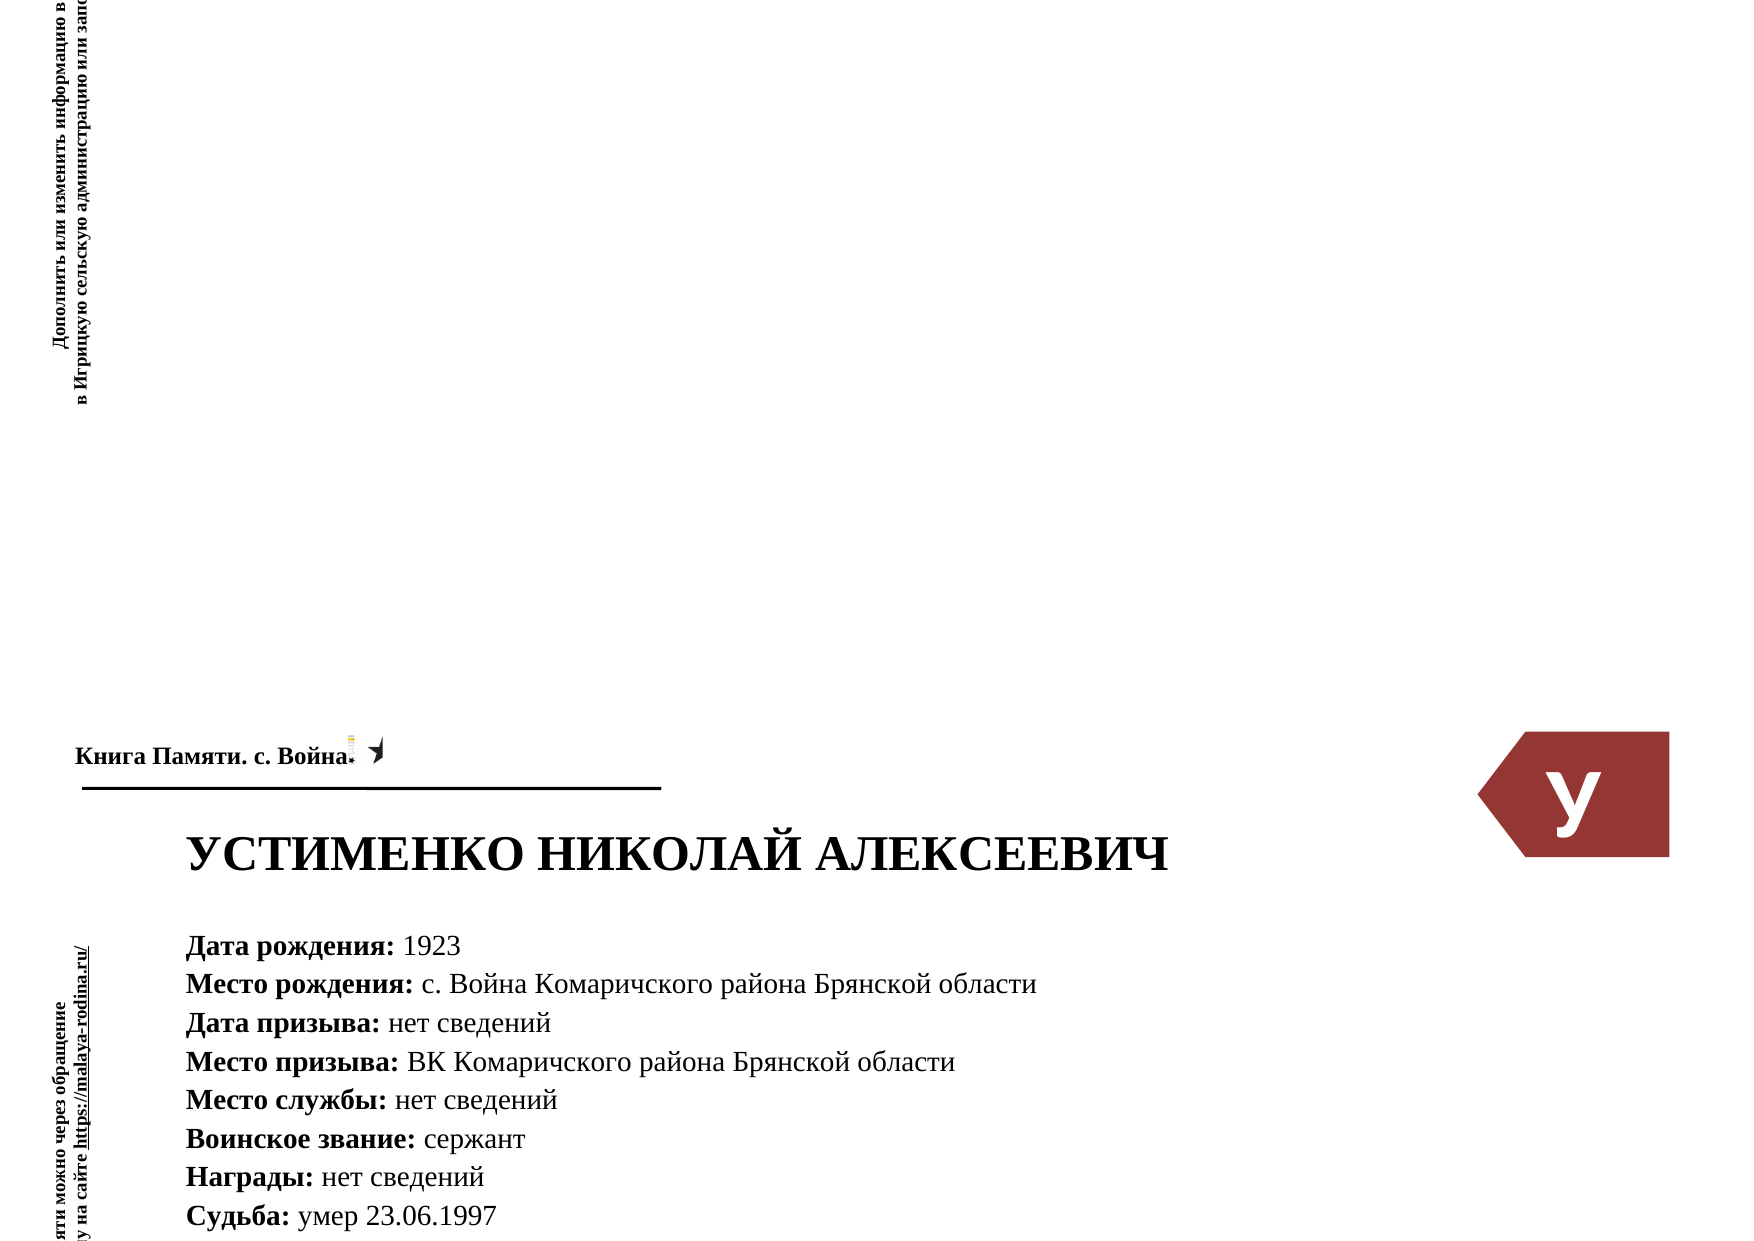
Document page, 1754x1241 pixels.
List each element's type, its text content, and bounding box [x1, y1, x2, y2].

text Книга Памяти. с. Война [75, 735, 1522, 770]
picture [347, 735, 383, 765]
